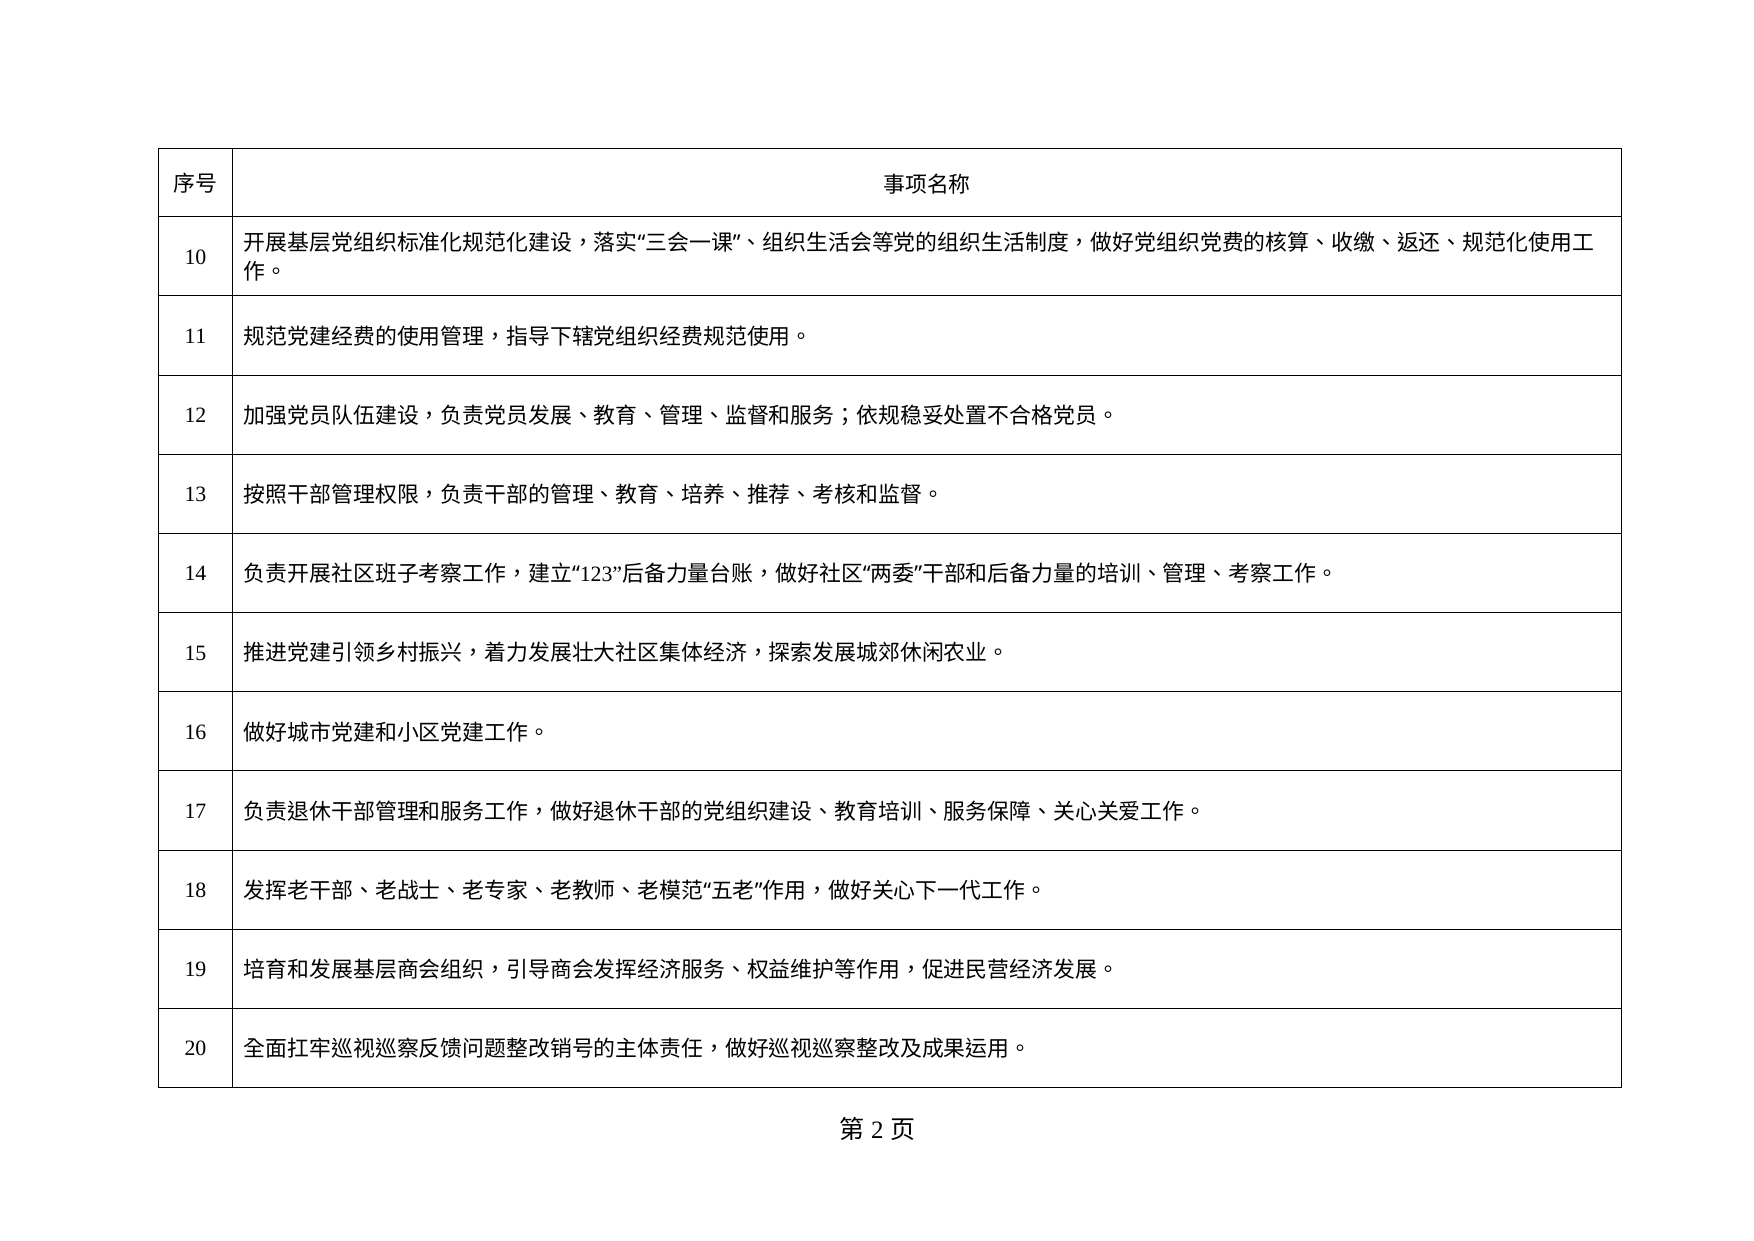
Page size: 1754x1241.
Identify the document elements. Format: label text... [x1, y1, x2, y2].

table_cell 负责退休干部管理和服务工作，做好退休干部的党组织建设、教育培训、服务保障、关心关爱工作。 [233, 771, 1621, 849]
table_cell 推进党建引领乡村振兴，着力发展壮大社区集体经济，探索发展城郊休闲农业。 [233, 613, 1621, 691]
table_cell 做好城市党建和小区党建工作。 [233, 692, 1621, 770]
table_cell 11 [159, 296, 232, 374]
table_cell 20 [159, 1009, 232, 1087]
table_cell 按照干部管理权限，负责干部的管理、教育、培养、推荐、考核和监督。 [233, 455, 1621, 533]
table_cell 开展基层党组织标准化规范化建设，落实“三会一课”、组织生活会等党的组织生活制度，做好党组织党费的核算、收缴、返还、规范化使用工作。 [233, 217, 1621, 295]
table_cell 18 [159, 851, 232, 929]
table_cell 培育和发展基层商会组织，引导商会发挥经济服务、权益维护等作用，促进民营经济发展。 [233, 930, 1621, 1008]
table_cell 13 [159, 455, 232, 533]
table_cell 12 [159, 376, 232, 454]
table_cell 17 [159, 771, 232, 849]
table_cell 负责开展社区班子考察工作，建立“123”后备力量台账，做好社区“两委”干部和后备力量的培训、管理、考察工作。 [233, 534, 1621, 612]
table_header 序号 [159, 149, 232, 216]
table_header 事项名称 [233, 149, 1621, 216]
table_cell 16 [159, 692, 232, 770]
table_cell 发挥老干部、老战士、老专家、老教师、老模范“五老”作用，做好关心下一代工作。 [233, 851, 1621, 929]
table_cell 19 [159, 930, 232, 1008]
table_cell 规范党建经费的使用管理，指导下辖党组织经费规范使用。 [233, 296, 1621, 374]
table_cell 10 [159, 217, 232, 295]
table_cell 15 [159, 613, 232, 691]
table_cell 14 [159, 534, 232, 612]
table_cell 加强党员队伍建设，负责党员发展、教育、管理、监督和服务；依规稳妥处置不合格党员。 [233, 376, 1621, 454]
table_cell 全面扛牢巡视巡察反馈问题整改销号的主体责任，做好巡视巡察整改及成果运用。 [233, 1009, 1621, 1087]
